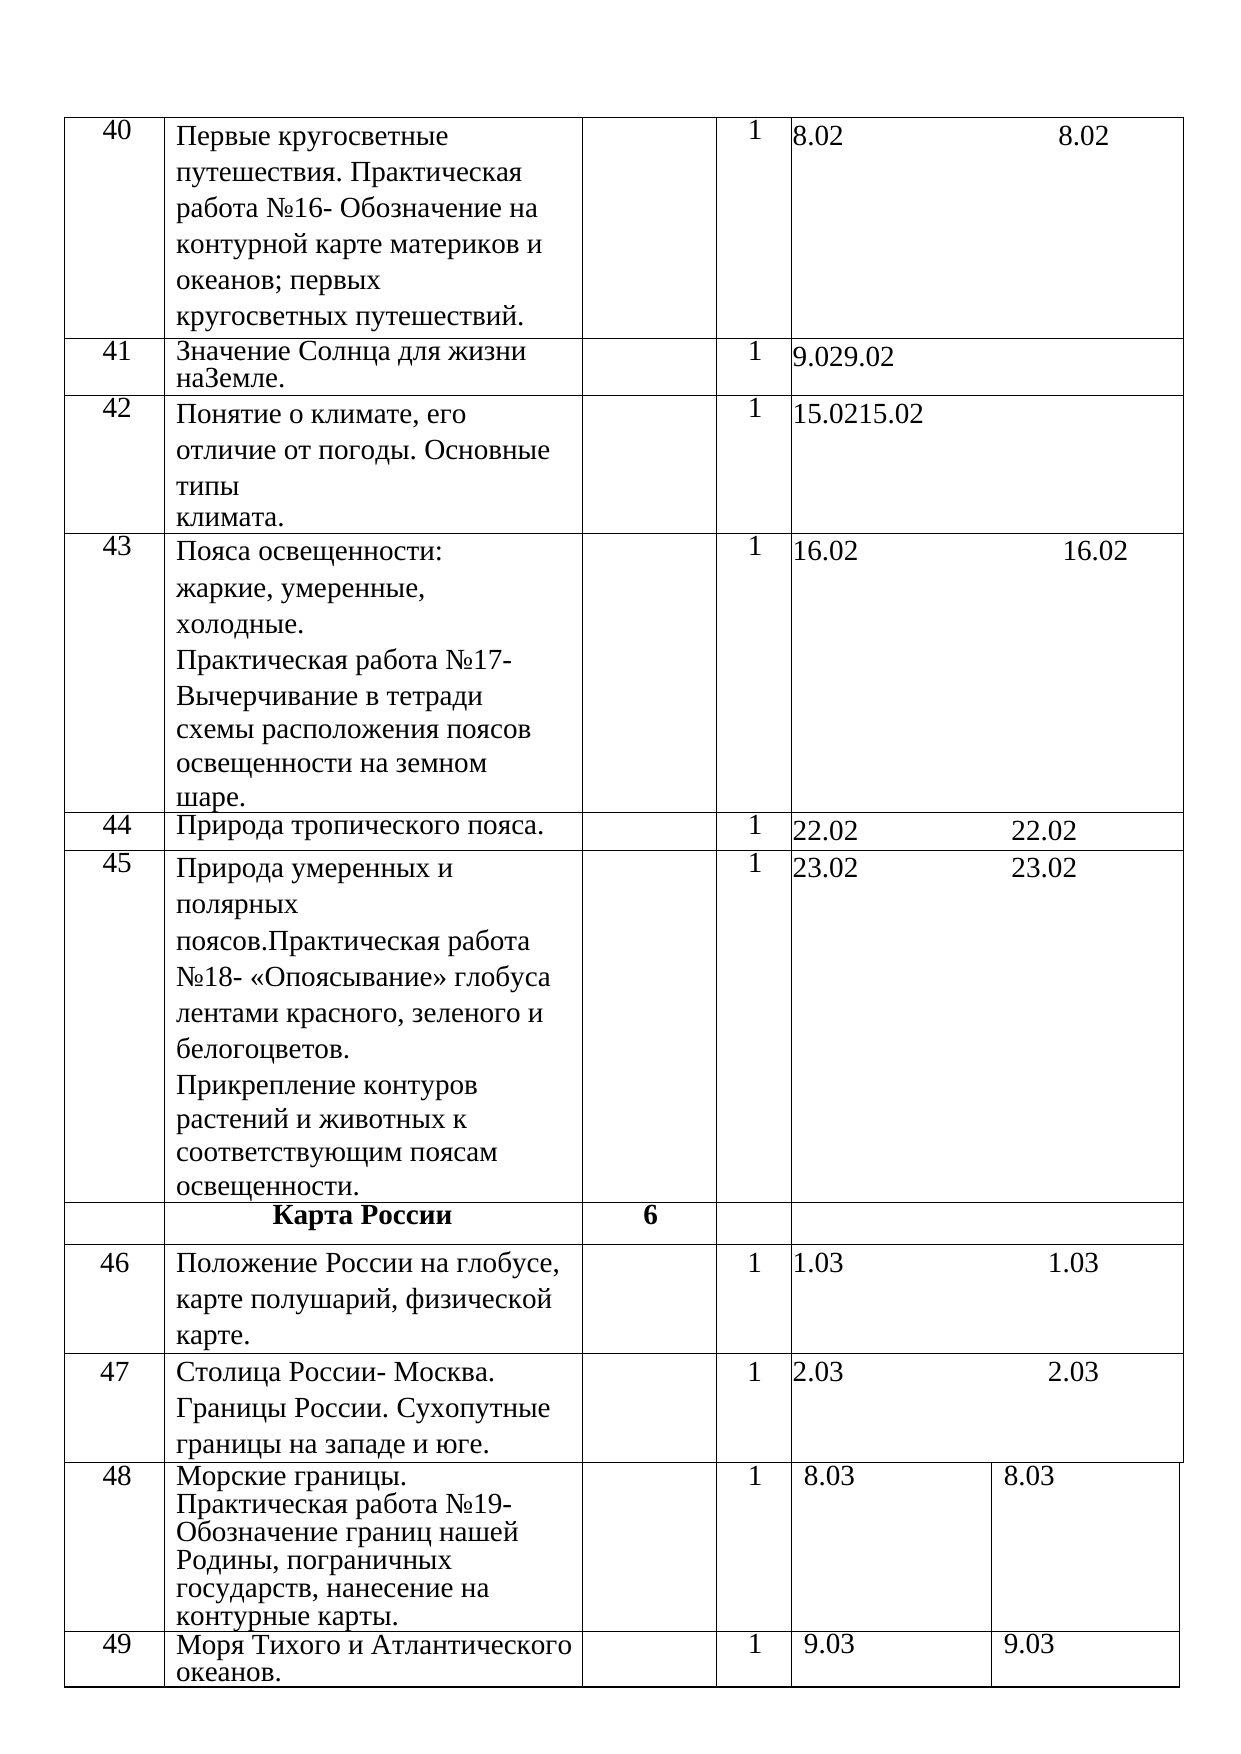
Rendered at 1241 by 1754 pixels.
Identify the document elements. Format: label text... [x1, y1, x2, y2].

table_cell 1 [717, 1354, 791, 1462]
table_cell 15.0215.02 [792, 396, 1183, 532]
table_header 8.02 8.02 [792, 118, 1183, 338]
table_cell 1 [717, 1245, 791, 1353]
table_cell 8.03 [992, 1463, 1179, 1631]
table_cell [717, 1203, 791, 1244]
table_cell 45 [65, 851, 164, 1202]
table_cell Моря Тихого и Атлантического океанов. [165, 1632, 582, 1686]
table_header [583, 118, 716, 338]
table_cell 23.02 23.02 [792, 851, 1183, 1202]
table_cell 9.03 [992, 1632, 1179, 1686]
table_cell [583, 851, 716, 1202]
table_cell [583, 1245, 716, 1353]
table_cell 46 [65, 1245, 164, 1353]
table_cell [583, 1632, 716, 1686]
table_cell [583, 396, 716, 532]
table_cell [583, 339, 716, 395]
table_cell 9.03 [792, 1632, 991, 1686]
table_cell Понятие о климате, его отличие от погоды. Основные типы климата. [165, 396, 582, 532]
table_cell 48 [65, 1463, 164, 1631]
table_cell Значение Солнца для жизни наЗемле. [165, 339, 582, 395]
table_cell 1 [717, 1463, 791, 1631]
table_cell 1 [717, 851, 791, 1202]
table_cell 49 [65, 1632, 164, 1686]
table_cell 1 [717, 534, 791, 812]
table_cell [583, 813, 716, 849]
table_cell 41 [65, 339, 164, 395]
table_cell 2.03 2.03 [792, 1354, 1183, 1462]
table_cell 47 [65, 1354, 164, 1462]
table_cell 16.02 16.02 [792, 534, 1183, 812]
table_cell Природа умеренных и полярных поясов.Практическая работа №18- «Опоясывание» глобуса лентами красного, зеленого и белогоцветов. Прикрепление контуров растений и животных к соответствующим поясам освещенности. [165, 851, 582, 1202]
table_header 40 [65, 118, 164, 338]
table_cell [65, 1203, 164, 1244]
table_cell 1 [717, 339, 791, 395]
table_cell 43 [65, 534, 164, 812]
table_cell 1 [717, 1632, 791, 1686]
table_cell Положение России на глобусе, карте полушарий, физической карте. [165, 1245, 582, 1353]
table_cell Столица России- Москва. Границы России. Сухопутные границы на западе и юге. [165, 1354, 582, 1462]
table_cell 9.029.02 [792, 339, 1183, 395]
table_header 1 [717, 118, 791, 338]
table_cell 22.02 22.02 [792, 813, 1183, 849]
table_cell Карта России [165, 1203, 582, 1244]
table_cell [583, 534, 716, 812]
table_cell [583, 1354, 716, 1462]
table_cell 42 [65, 396, 164, 532]
table_cell 44 [65, 813, 164, 849]
table_cell Природа тропического пояса. [165, 813, 582, 849]
table_cell 6 [583, 1203, 716, 1244]
table_cell 1 [717, 396, 791, 532]
table_cell Пояса освещенности: жаркие, умеренные, холодные. Практическая работа №17- Вычерчивание в тетради схемы расположения поясов освещенности на земном шаре. [165, 534, 582, 812]
table_cell [792, 1203, 1183, 1244]
table_header Первые кругосветные путешествия. Практическая работа №16- Обозначение на контурной карте материков и океанов; первых кругосветных путешествий. [165, 118, 582, 338]
table_cell 8.03 [792, 1463, 991, 1631]
table_cell [583, 1463, 716, 1631]
table_cell 1.03 1.03 [792, 1245, 1183, 1353]
table_cell Морские границы. Практическая работа №19- Обозначение границ нашей Родины, пограничных государств, нанесение на контурные карты. [165, 1463, 582, 1631]
table_cell 1 [717, 813, 791, 849]
